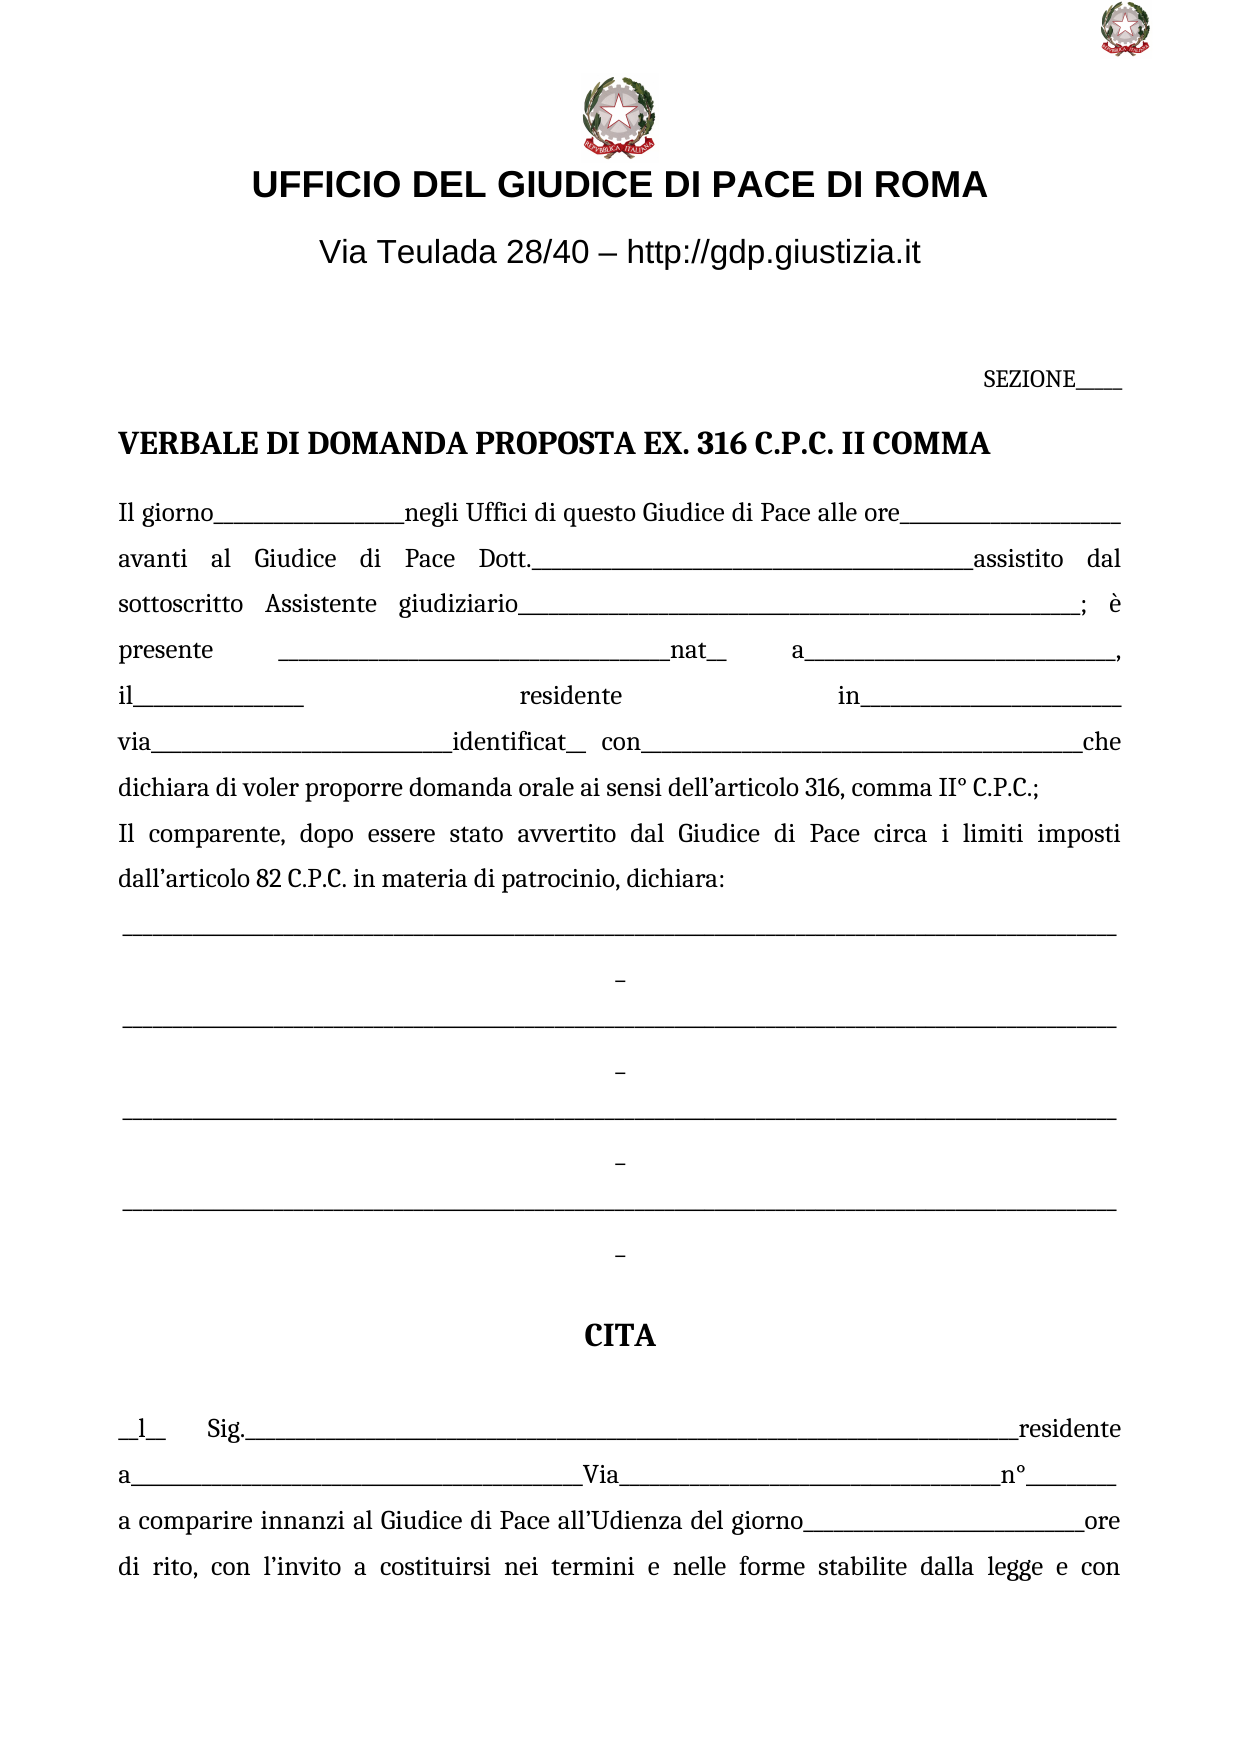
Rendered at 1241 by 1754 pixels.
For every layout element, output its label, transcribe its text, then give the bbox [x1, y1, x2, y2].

text SEZIONE_____ [118, 351, 1122, 397]
text VERBALE DI DOMANDA PROPOSTA EX. 316 C.P.C. II COMMA [118, 418, 1122, 464]
text ____________________________________________________________________________________________________ ____________________________________________________________________________________________________ [118, 989, 1122, 1172]
text CITA [118, 1309, 1122, 1355]
text ____________________________________________________________________________________________________ [118, 897, 1122, 989]
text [118, 1401, 1122, 1584]
picture [580, 73, 660, 163]
text ____________________________________________________________________________________________________ [118, 1172, 1122, 1264]
text Il comparente, dopo essere stato avvertito dal Giudice di Pace circa i limiti imposti dall’articolo 82 C.P.C. in materia di patrocinio, dichiara: [118, 805, 1122, 897]
picture [1099, 0, 1153, 59]
text Il giorno___________________negli Uffici di questo Giudice di Pace alle ore______________________ avanti al Giudice di Pace Dott.____________________________________________assistito dal sottoscritto Assistente giudiziario________________________________________________________; è presente _______________________________________nat__ a_______________________________, il_________________ residente in__________________________ via______________________________identificat__ con____________________________________________che dichiara di voler proporre domanda orale ai sensi dell’articolo 316, comma II° C.P.C.; [118, 484, 1122, 805]
